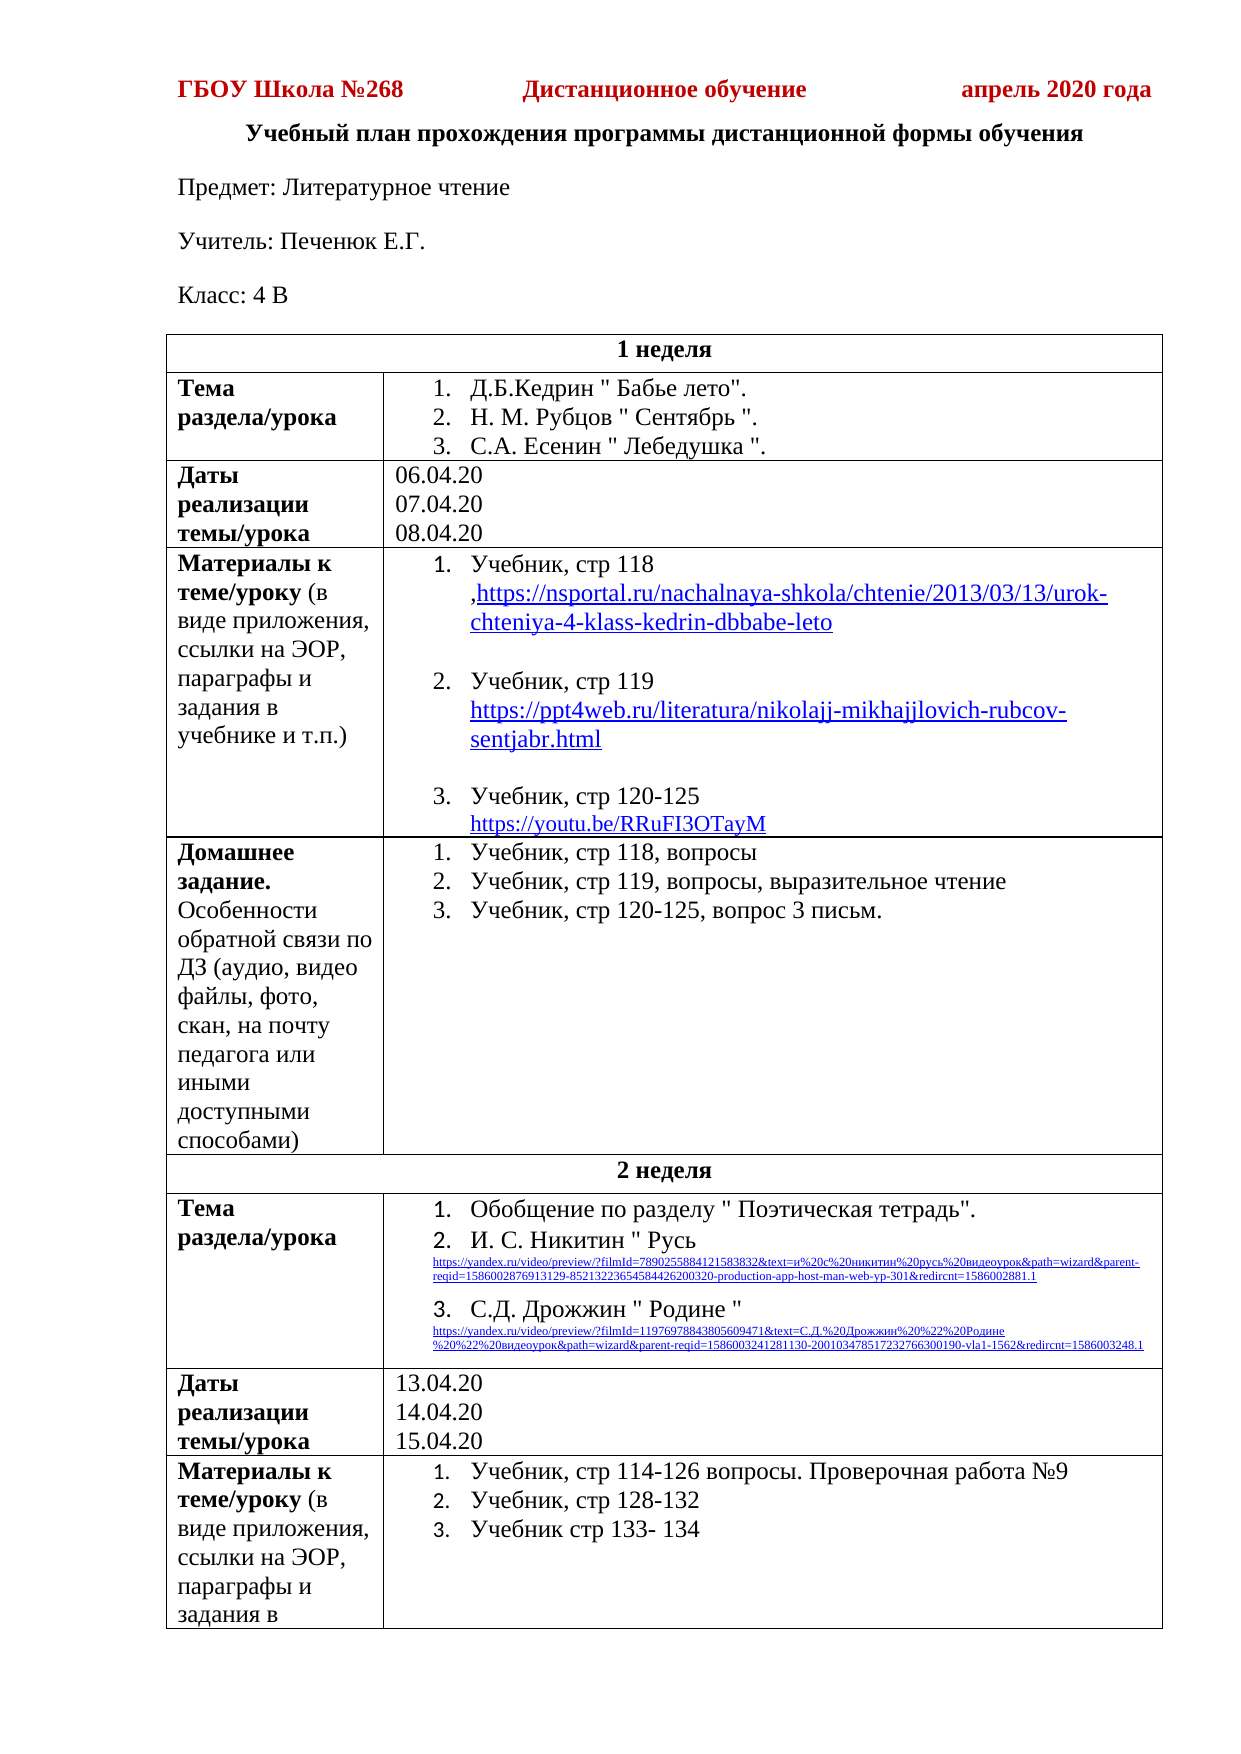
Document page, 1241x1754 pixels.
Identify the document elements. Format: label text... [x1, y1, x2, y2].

table_cell 13.04.20 14.04.20 15.04.20 [384, 1369, 1162, 1455]
table_cell Материалы к теме/уроку (в виде приложения, ссылки на ЭОР, параграфы и задания в учебнике и т.п.) [167, 548, 383, 836]
table_cell Учебник, стр 118 ,https://nsportal.ru/nachalnaya-shkola/chtenie/2013/03/13/urok-chteniya-4-klass-kedrin-dbbabe-leto Учебник, стр 119 https://ppt4web.ru/literatura/nikolajj-mikhajjlovich-rubcov-sentjabr.html Учебник, стр 120-125 https://youtu.be/RRuFI3OTayM [384, 548, 1162, 836]
table_cell Д.Б.Кедрин " Бабье лето". Н. М. Рубцов " Сентябрь ". С.А. Есенин " Лебедушка ". [384, 373, 1162, 459]
table_cell Даты реализации темы/урока [167, 1369, 383, 1455]
table_header 1 неделя [167, 335, 1162, 372]
table_cell 06.04.20 07.04.20 08.04.20 [384, 461, 1162, 547]
text Класс: 4 В [177, 280, 1152, 308]
table_cell Учебник, стр 118, вопросы Учебник, стр 119, вопросы, выразительное чтение Учебник, стр 120-125, вопрос 3 письм. [384, 838, 1162, 1154]
text Учебный план прохождения программы дистанционной формы обучения [177, 118, 1152, 147]
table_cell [384, 1456, 1162, 1628]
table_cell Тема раздела/урока [167, 373, 383, 459]
table_cell Даты реализации темы/урока [167, 461, 383, 547]
table_cell Обобщение по разделу " Поэтическая тетрадь". И. С. Никитин " Русь https://yandex.ru/video/preview/?filmId=7890255884121583832&text=и%20с%20никитин%20русь%20видеоурок&path=wizard&parent-reqid=1586002876913129-85213223654584426200320-production-app-host-man-web-yp-301&redircnt=1586002881.1 С.Д. Дрожжин " Родине " https://yandex.ru/video/preview/?filmId=11976978843805609471&text=С.Д.%20Дрожжин%20%22%20Родине%20%22%20видеоурок&path=wizard&parent-reqid=1586003241281130-200103478517232766300190-vla1-1562&redircnt=1586003248.1 [384, 1194, 1162, 1367]
text Предмет: Литературное чтение [177, 172, 1152, 201]
table_cell Тема раздела/урока [167, 1194, 383, 1367]
table_cell Домашнее задание. Особенности обратной связи по ДЗ (аудио, видео файлы, фото, скан, на почту педагога или иными доступными способами) [167, 838, 383, 1154]
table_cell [167, 1456, 383, 1628]
table_cell 2 неделя [167, 1155, 1162, 1192]
text Учитель: Печенюк Е.Г. [177, 226, 1152, 254]
